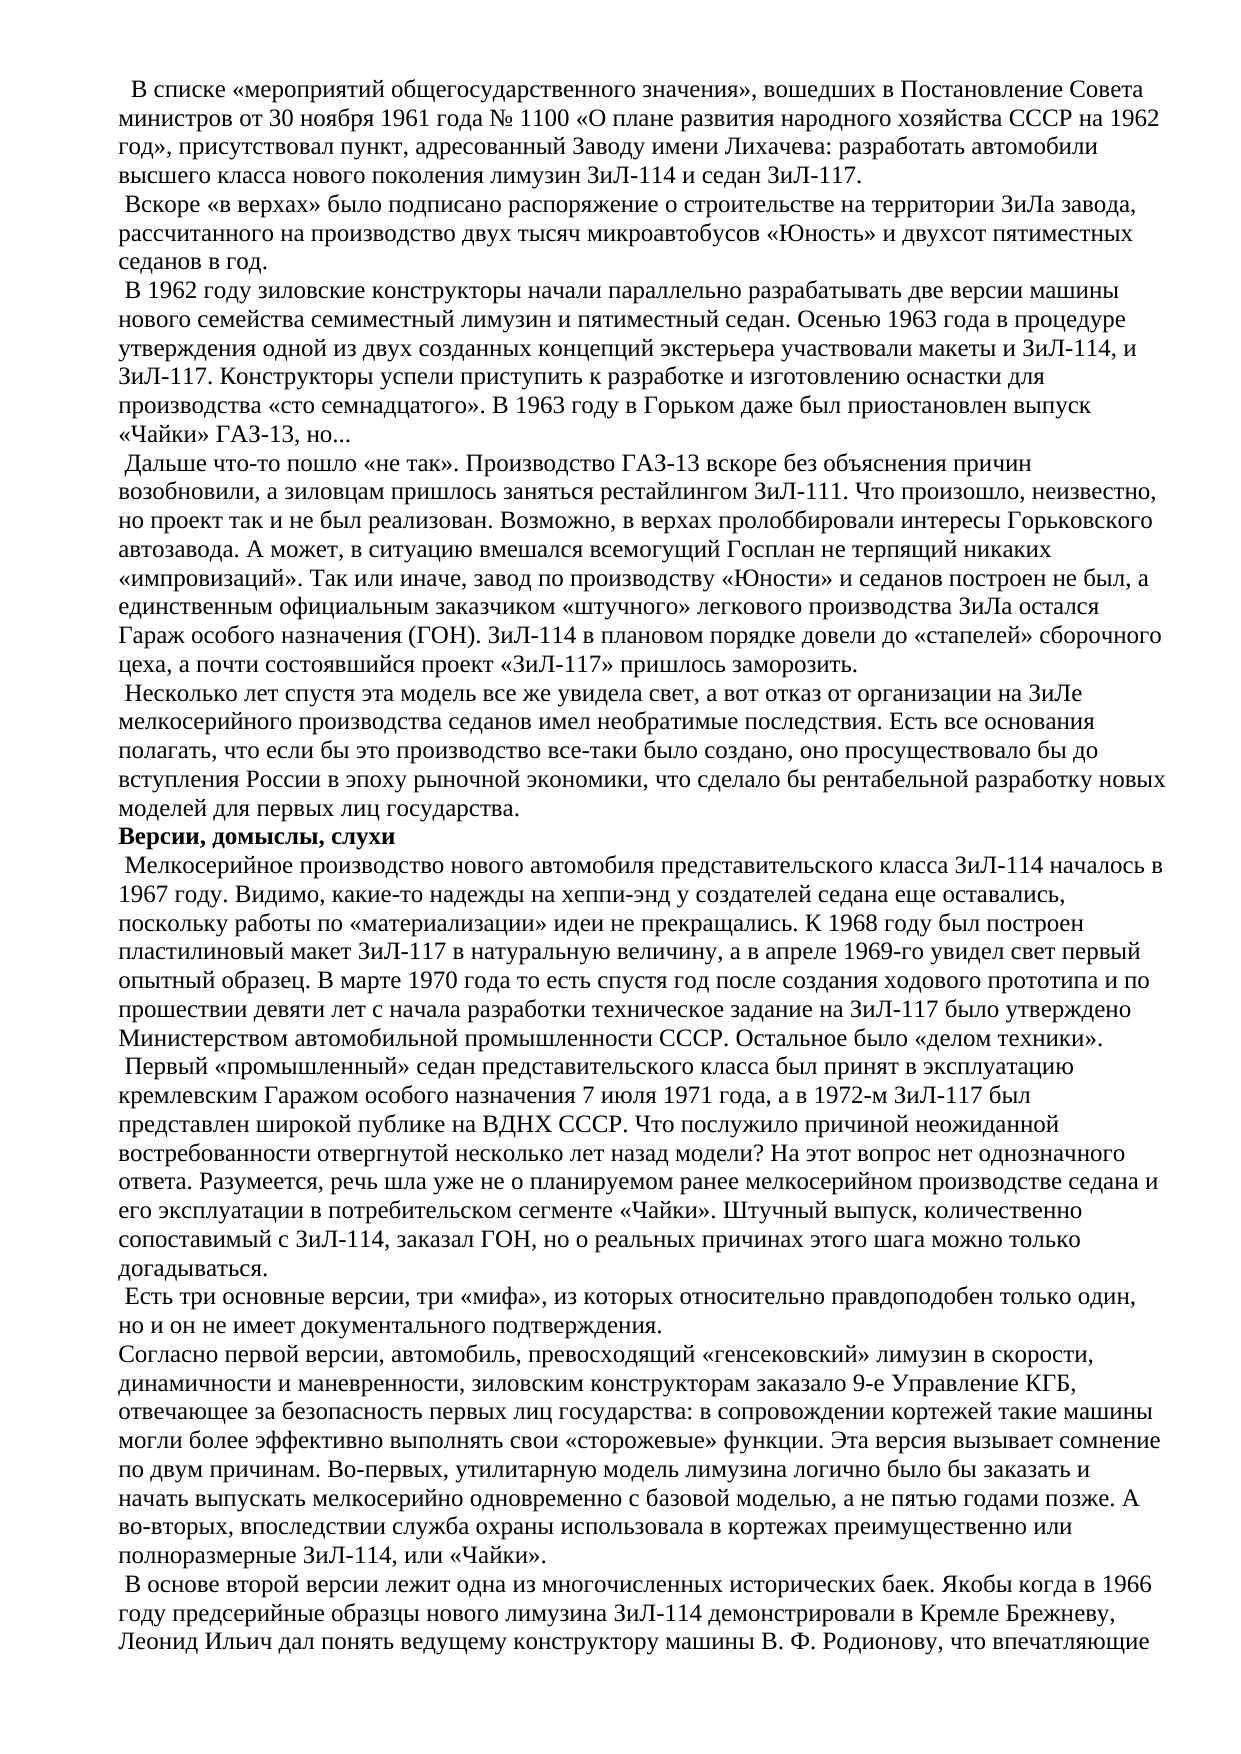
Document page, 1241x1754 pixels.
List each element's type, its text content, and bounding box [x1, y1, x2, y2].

text Версии, домыслы, слухи [118, 821, 1167, 850]
text Вскоре «в верхах» было подписано распоряжение о строительстве на территории ЗиЛа завода, рассчитанного на производство двух тысяч микроавтобусов «Юность» и двухсот пятиместных седанов в год. [118, 189, 1167, 275]
text Мелкосерийное производство нового автомобиля представительского класса ЗиЛ-114 началось в 1967 году. Видимо, какие-то надежды на хеппи-энд у создателей седана еще оставались, поскольку работы по «материализации» идеи не прекращались. К 1968 году был построен пластилиновый макет ЗиЛ-117 в натуральную величину, а в апреле 1969-го увидел свет первый опытный образец. В марте 1970 года то есть спустя год после создания ходового прототипа и по прошествии девяти лет с начала разработки техническое задание на ЗиЛ-117 было утверждено Министерством автомобильной промышленности СССР. Остальное было «делом техники». [118, 850, 1167, 1051]
text Несколько лет спустя эта модель все же увидела свет, а вот отказ от организации на ЗиЛе мелкосерийного производства седанов имел необратимые последствия. Есть все основания полагать, что если бы это производство все-таки было создано, оно просуществовало бы до вступления России в эпоху рыночной экономики, что сделало бы рентабельной разработку новых моделей для первых лиц государства. [118, 678, 1167, 821]
text В списке «мероприятий общегосударственного значения», вошедших в Постановление Совета министров от 30 ноября 1961 года № 1100 «О плане развития народного хозяйства СССР на 1962 год», присутствовал пункт, адресованный Заводу имени Лихачева: разработать автомобили высшего класса нового поколения лимузин ЗиЛ-114 и седан ЗиЛ-117. [118, 74, 1167, 189]
text Есть три основные версии, три «мифа», из которых относительно правдоподобен только один, но и он не имеет документального подтверждения. [118, 1281, 1167, 1339]
text В 1962 году зиловские конструкторы начали параллельно разрабатывать две версии машины нового семейства семиместный лимузин и пятиместный седан. Осенью 1963 года в процедуре утверждения одной из двух созданных концепций экстерьера участвовали макеты и ЗиЛ-114, и ЗиЛ-117. Конструкторы успели приступить к разработке и изготовлению оснастки для производства «сто семнадцатого». В 1963 году в Горьком даже был приостановлен выпуск «Чайки» ГАЗ-13, но... [118, 275, 1167, 448]
text Согласно первой версии, автомобиль, превосходящий «генсековский» лимузин в скорости, динамичности и маневренности, зиловским конструкторам заказало 9-е Управление КГБ, отвечающее за безопасность первых лиц государства: в сопровождении кортежей такие машины могли более эффективно выполнять свои «сторожевые» функции. Эта версия вызывает сомнение по двум причинам. Во-первых, утилитарную модель лимузина логично было бы заказать и начать выпускать мелкосерийно одновременно с базовой моделью, а не пятью годами позже. А во-вторых, впоследствии служба охраны использовала в кортежах преимущественно или полноразмерные ЗиЛ-114, или «Чайки». [118, 1339, 1167, 1569]
text Первый «промышленный» седан представительского класса был принят в эксплуатацию кремлевским Гаражом особого назначения 7 июля 1971 года, а в 1972-м ЗиЛ-117 был представлен широкой публике на ВДНХ СССР. Что послужило причиной неожиданной востребованности отвергнутой несколько лет назад модели? На этот вопрос нет однозначного ответа. Разумеется, речь шла уже не о планируемом ранее мелкосерийном производстве седана и его эксплуатации в потребительском сегменте «Чайки». Штучный выпуск, количественно сопоставимый с ЗиЛ-114, заказал ГОН, но о реальных причинах этого шага можно только догадываться. [118, 1051, 1167, 1281]
text Дальше что-то пошло «не так». Производство ГАЗ-13 вскоре без объяснения причин возобновили, а зиловцам пришлось заняться рестайлингом ЗиЛ-111. Что произошло, неизвестно, но проект так и не был реализован. Возможно, в верхах пролоббировали интересы Горьковского автозавода. А может, в ситуацию вмешался всемогущий Госплан не терпящий никаких «импровизаций». Так или иначе, завод по производству «Юности» и седанов построен не был, а единственным официальным заказчиком «штучного» легкового производства ЗиЛа остался Гараж особого назначения (ГОН). ЗиЛ-114 в плановом порядке довели до «стапелей» сборочного цеха, а почти состоявшийся проект «ЗиЛ-117» пришлось заморозить. [118, 448, 1167, 678]
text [118, 1569, 1167, 1655]
